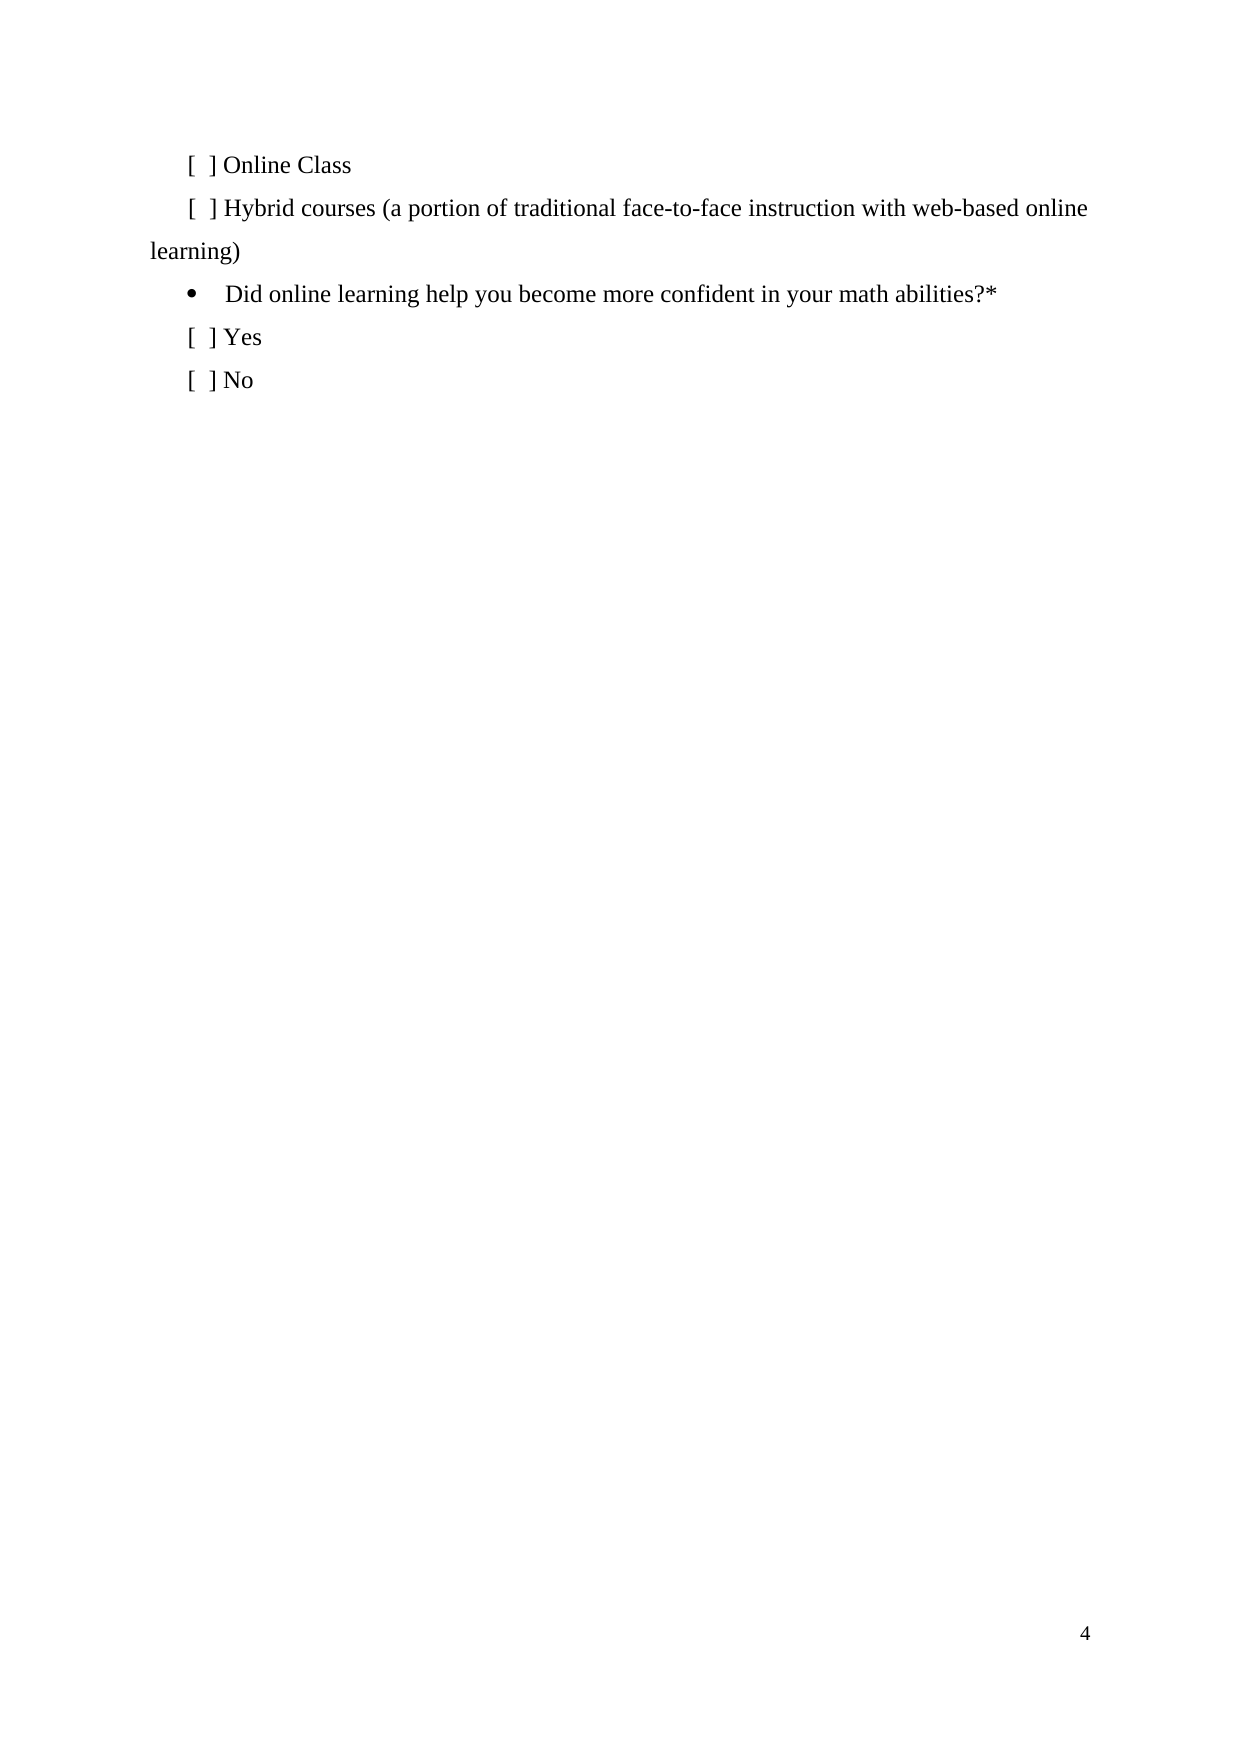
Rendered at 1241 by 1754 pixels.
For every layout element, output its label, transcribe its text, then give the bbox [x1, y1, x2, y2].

text [ ] Online Class [150, 150, 1090, 179]
text [ ] Yes [150, 322, 1090, 351]
list Did online learning help you become more confident in your math abilities?* [187, 279, 1090, 308]
text [ ] No [150, 366, 1090, 394]
text [ ] Hybrid courses (a portion of traditional face-to-face instruction with web-based online learning) [150, 193, 1090, 265]
